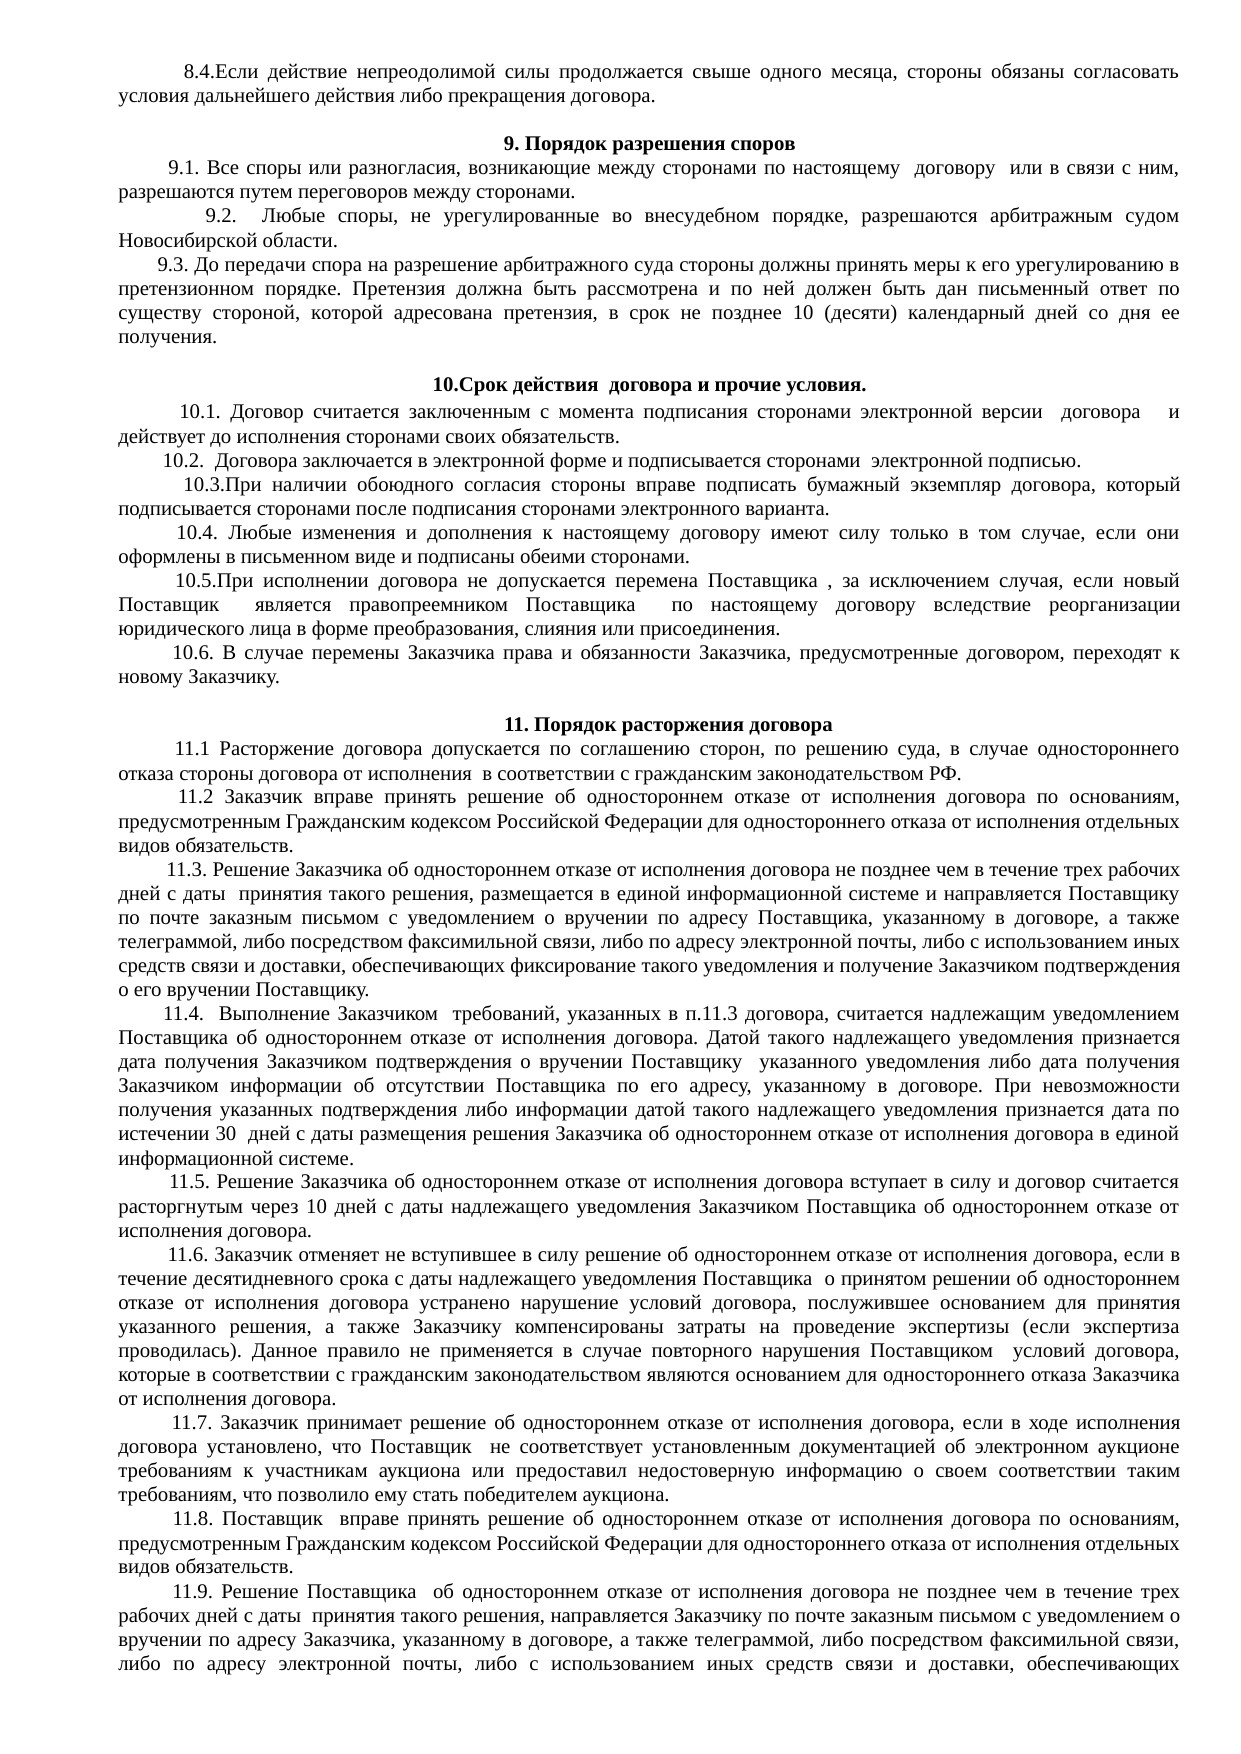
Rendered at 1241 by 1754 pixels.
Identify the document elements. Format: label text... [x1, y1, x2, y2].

text 11.1 Расторжение договора допускается по соглашению сторон, по решению суда, в случае одностороннего отказа стороны договора от исполнения в соответствии с гражданским законодательством РФ. [118, 736, 1181, 784]
text 11.4. Выполнение Заказчиком требований, указанных в п.11.3 договора, считается надлежащим уведомлением Поставщика об одностороннем отказе от исполнения договора. Датой такого надлежащего уведомления признается дата получения Заказчиком подтверждения о вручении Поставщику указанного уведомления либо дата получения Заказчиком информации об отсутствии Поставщика по его адресу, указанному в договоре. При невозможности получения указанных подтверждения либо информации датой такого надлежащего уведомления признается дата по истечении 30 дней с даты размещения решения Заказчика об одностороннем отказе от исполнения договора в единой информационной системе. [118, 1001, 1181, 1169]
text 10.3.При наличии обоюдного согласия стороны вправе подписать бумажный экземпляр договора, который подписывается сторонами после подписания сторонами электронного варианта. [118, 472, 1181, 520]
text 10.4. Любые изменения и дополнения к настоящему договору имеют силу только в том случае, если они оформлены в письменном виде и подписаны обеими сторонами. [118, 520, 1181, 568]
text 10.5.При исполнении договора не допускается перемена Поставщика , за исключением случая, если новый Поставщик является правопреемником Поставщика по настоящему договору вследствие реорганизации юридического лица в форме преобразования, слияния или присоединения. [118, 568, 1181, 640]
text 9.3. До передачи спора на разрешение арбитражного суда стороны должны принять меры к его урегулированию в претензионном порядке. Претензия должна быть рассмотрена и по ней должен быть дан письменный ответ по существу стороной, которой адресована претензия, в срок не позднее 10 (десяти) календарный дней со дня ее получения. [118, 252, 1181, 348]
text 11.6. Заказчик отменяет не вступившее в силу решение об одностороннем отказе от исполнения договора, если в течение десятидневного срока с даты надлежащего уведомления Поставщика о принятом решении об одностороннем отказе от исполнения договора устранено нарушение условий договора, послужившее основанием для принятия указанного решения, а также Заказчику компенсированы затраты на проведение экспертизы (если экспертиза проводилась). Данное правило не применяется в случае повторного нарушения Поставщиком условий договора, которые в соответствии с гражданским законодательством являются основанием для одностороннего отказа Заказчика от исполнения договора. [118, 1242, 1181, 1410]
text 11.8. Поставщик вправе принять решение об одностороннем отказе от исполнения договора по основаниям, предусмотренным Гражданским кодексом Российской Федерации для одностороннего отказа от исполнения отдельных видов обязательств. [118, 1506, 1181, 1578]
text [118, 1578, 1181, 1675]
text 9.2. Любые споры, не урегулированные во внесудебном порядке, разрешаются арбитражным судом Новосибирской области. [118, 203, 1181, 252]
text 11.7. Заказчик принимает решение об одностороннем отказе от исполнения договора, если в ходе исполнения договора установлено, что Поставщик не соответствует установленным документацией об электронном аукционе требованиям к участникам аукциона или предоставил недостоверную информацию о своем соответствии таким требованиям, что позволило ему стать победителем аукциона. [118, 1410, 1181, 1506]
text 10.2. Договора заключается в электронной форме и подписывается сторонами электронной подписью. [118, 448, 1181, 472]
text 10.Срок действия договора и прочие условия. [118, 372, 1181, 396]
text 11. Порядок расторжения договора [118, 712, 1181, 736]
text 11.3. Решение Заказчика об одностороннем отказе от исполнения договора не позднее чем в течение трех рабочих дней с даты принятия такого решения, размещается в единой информационной системе и направляется Поставщику по почте заказным письмом с уведомлением о вручении по адресу Поставщика, указанному в договоре, а также телеграммой, либо посредством факсимильной связи, либо по адресу электронной почты, либо с использованием иных средств связи и доставки, обеспечивающих фиксирование такого уведомления и получение Заказчиком подтверждения о его вручении Поставщику. [118, 857, 1181, 1001]
text 8.4.Если действие непреодолимой силы продолжается свыше одного месяца, стороны обязаны согласовать условия дальнейшего действия либо прекращения договора. [118, 59, 1181, 107]
text 9. Порядок разрешения споров [118, 131, 1181, 155]
text 11.5. Решение Заказчика об одностороннем отказе от исполнения договора вступает в силу и договор считается расторгнутым через 10 дней с даты надлежащего уведомления Заказчиком Поставщика об одностороннем отказе от исполнения договора. [118, 1169, 1181, 1242]
text 11.2 Заказчик вправе принять решение об одностороннем отказе от исполнения договора по основаниям, предусмотренным Гражданским кодексом Российской Федерации для одностороннего отказа от исполнения отдельных видов обязательств. [118, 784, 1181, 857]
text 10.1. Договор считается заключенным с момента подписания сторонами электронной версии договора и действует до исполнения сторонами своих обязательств. [118, 399, 1181, 448]
text 10.6. В случае перемены Заказчика права и обязанности Заказчика, предусмотренные договором, переходят к новому Заказчику. [118, 640, 1181, 688]
text 9.1. Все споры или разногласия, возникающие между сторонами по настоящему договору или в связи с ним, разрешаются путем переговоров между сторонами. [118, 155, 1181, 203]
